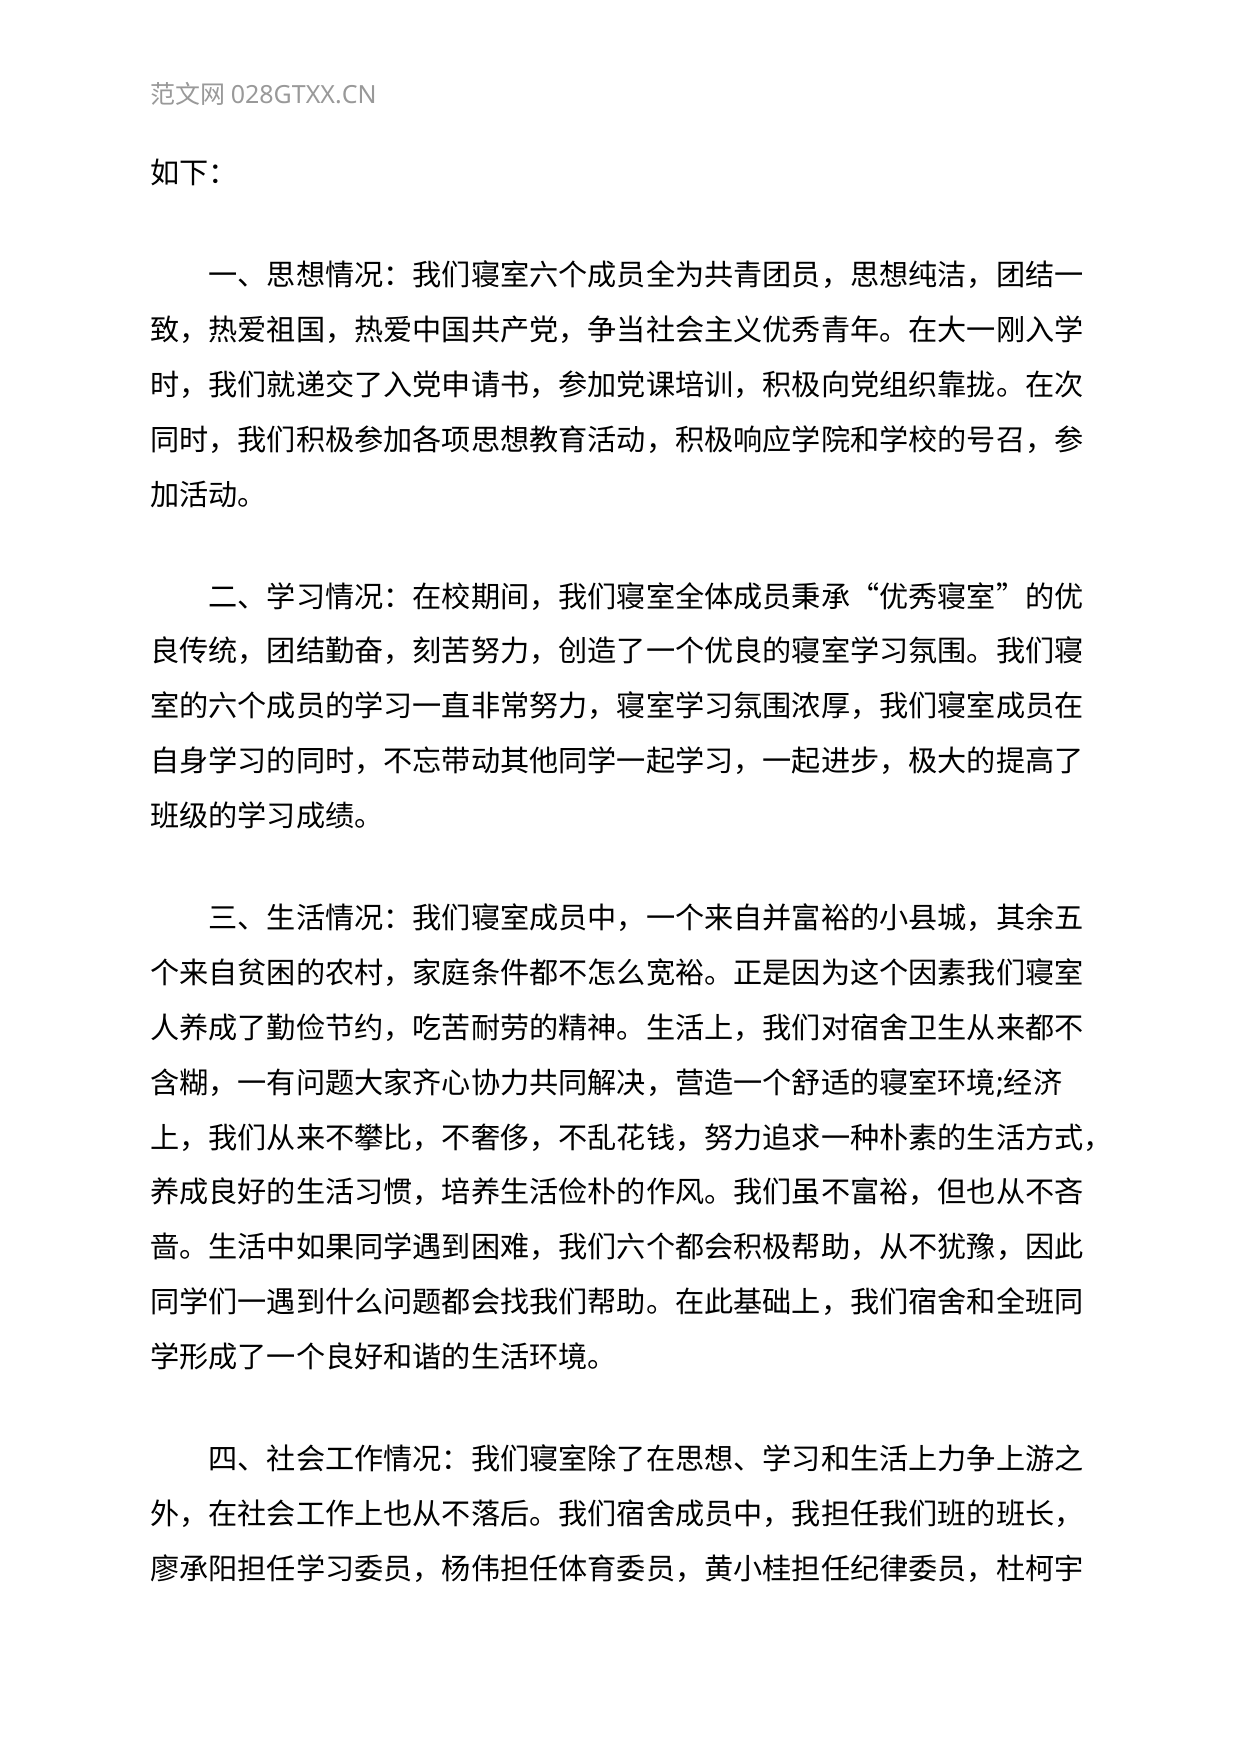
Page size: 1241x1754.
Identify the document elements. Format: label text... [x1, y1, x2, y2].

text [150, 1436, 1090, 1588]
text 三、生活情况：我们寝室成员中，一个来自并富裕的小县城，其余五个来自贫困的农村，家庭条件都不怎么宽裕。正是因为这个因素我们寝室人养成了勤俭节约，吃苦耐劳的精神。生活上，我们对宿舍卫生从来都不含糊，一有问题大家齐心协力共同解决，营造一个舒适的寝室环境;经济上，我们从来不攀比，不奢侈，不乱花钱，努力追求一种朴素的生活方式，养成良好的生活习惯，培养生活俭朴的作风。我们虽不富裕，但也从不吝啬。生活中如果同学遇到困难，我们六个都会积极帮助，从不犹豫，因此同学们一遇到什么问题都会找我们帮助。在此基础上，我们宿舍和全班同学形成了一个良好和谐的生活环境。 [150, 894, 1090, 1376]
text 一、思想情况：我们寝室六个成员全为共青团员，思想纯洁，团结一致，热爱祖国，热爱中国共产党，争当社会主义优秀青年。在大一刚入学时，我们就递交了入党申请书，参加党课培训，积极向党组织靠拢。在次同时，我们积极参加各项思想教育活动，积极响应学院和学校的号召，参加活动。 [150, 252, 1090, 514]
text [150, 150, 1090, 192]
text 二、学习情况：在校期间，我们寝室全体成员秉承“优秀寝室”的优良传统，团结勤奋，刻苦努力，创造了一个优良的寝室学习氛围。我们寝室的六个成员的学习一直非常努力，寝室学习氛围浓厚，我们寝室成员在自身学习的同时，不忘带动其他同学一起学习，一起进步，极大的提高了班级的学习成绩。 [150, 573, 1090, 835]
